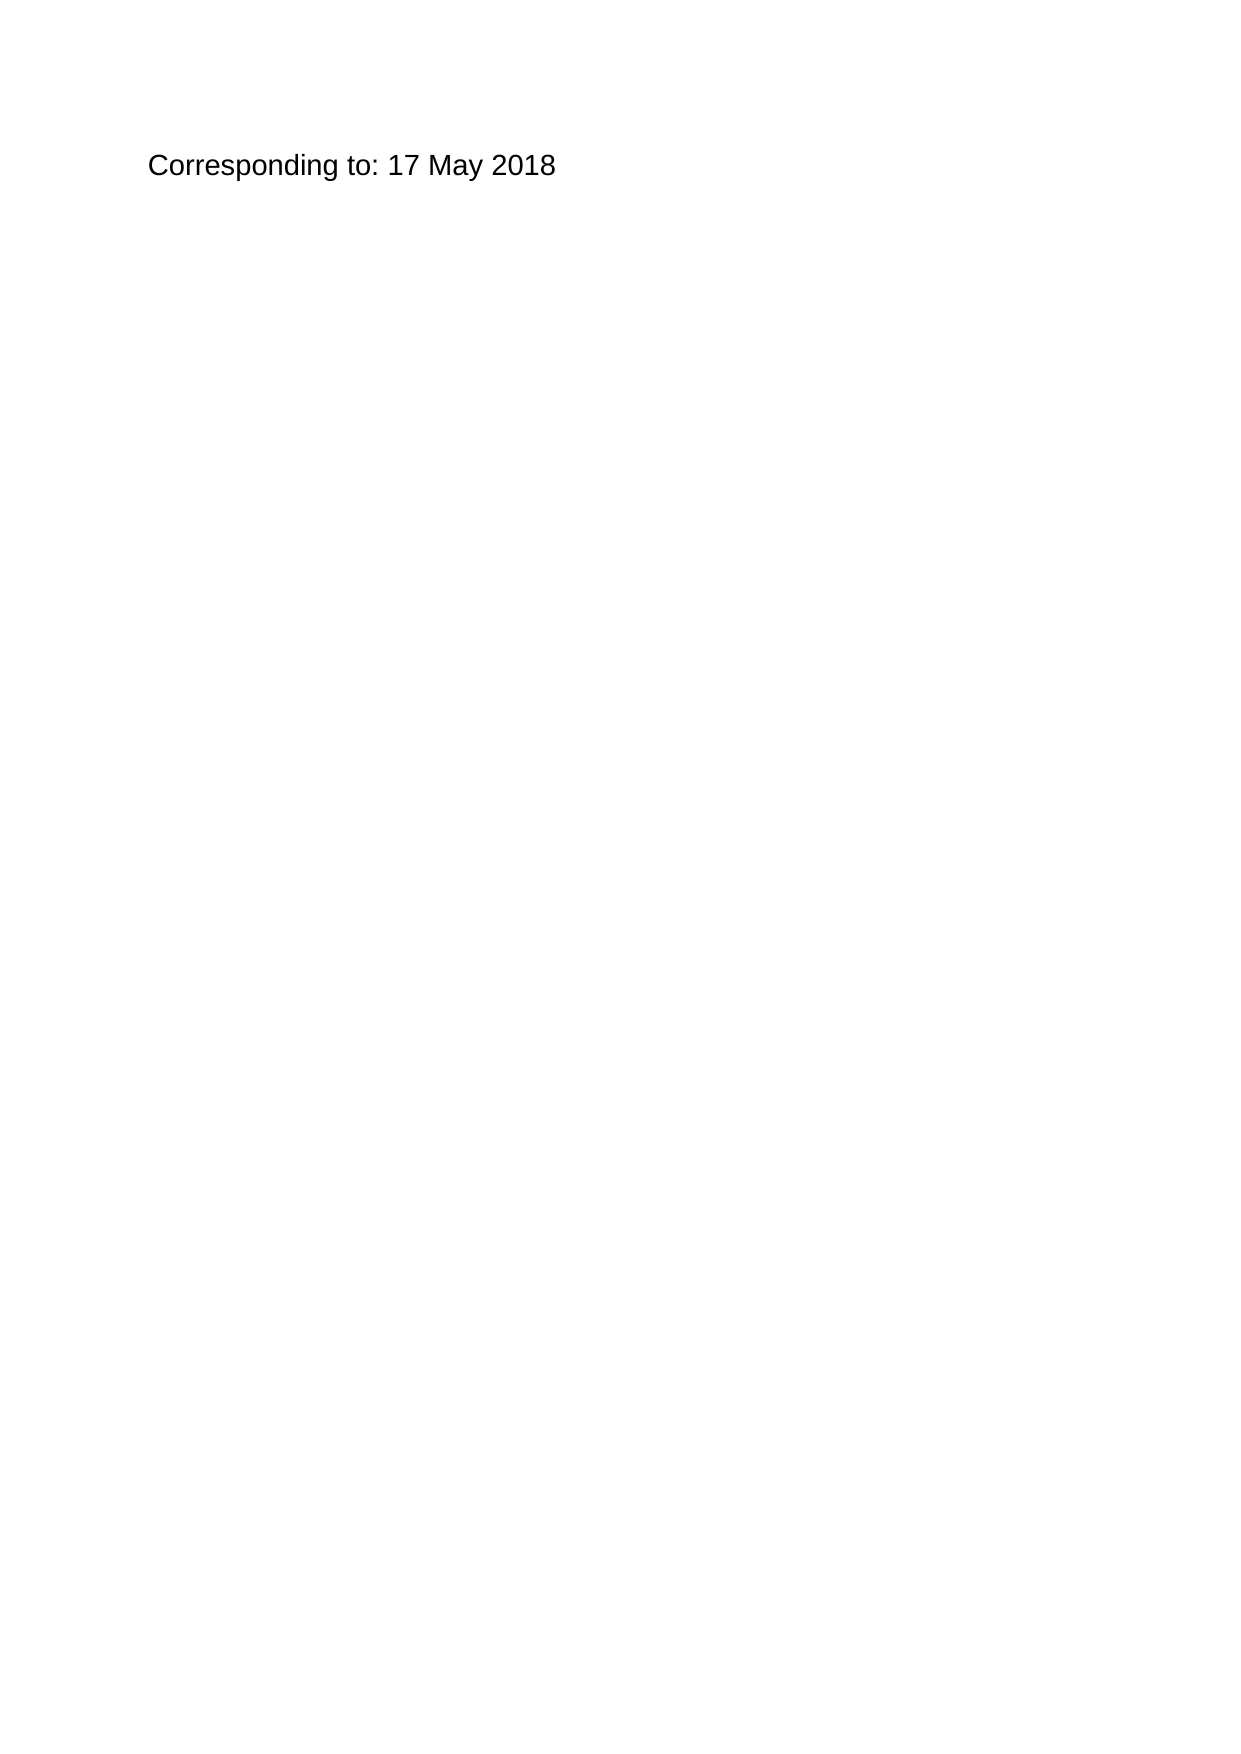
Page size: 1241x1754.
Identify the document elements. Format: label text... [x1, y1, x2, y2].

text Corresponding to: 17 May 2018 [148, 148, 1093, 181]
